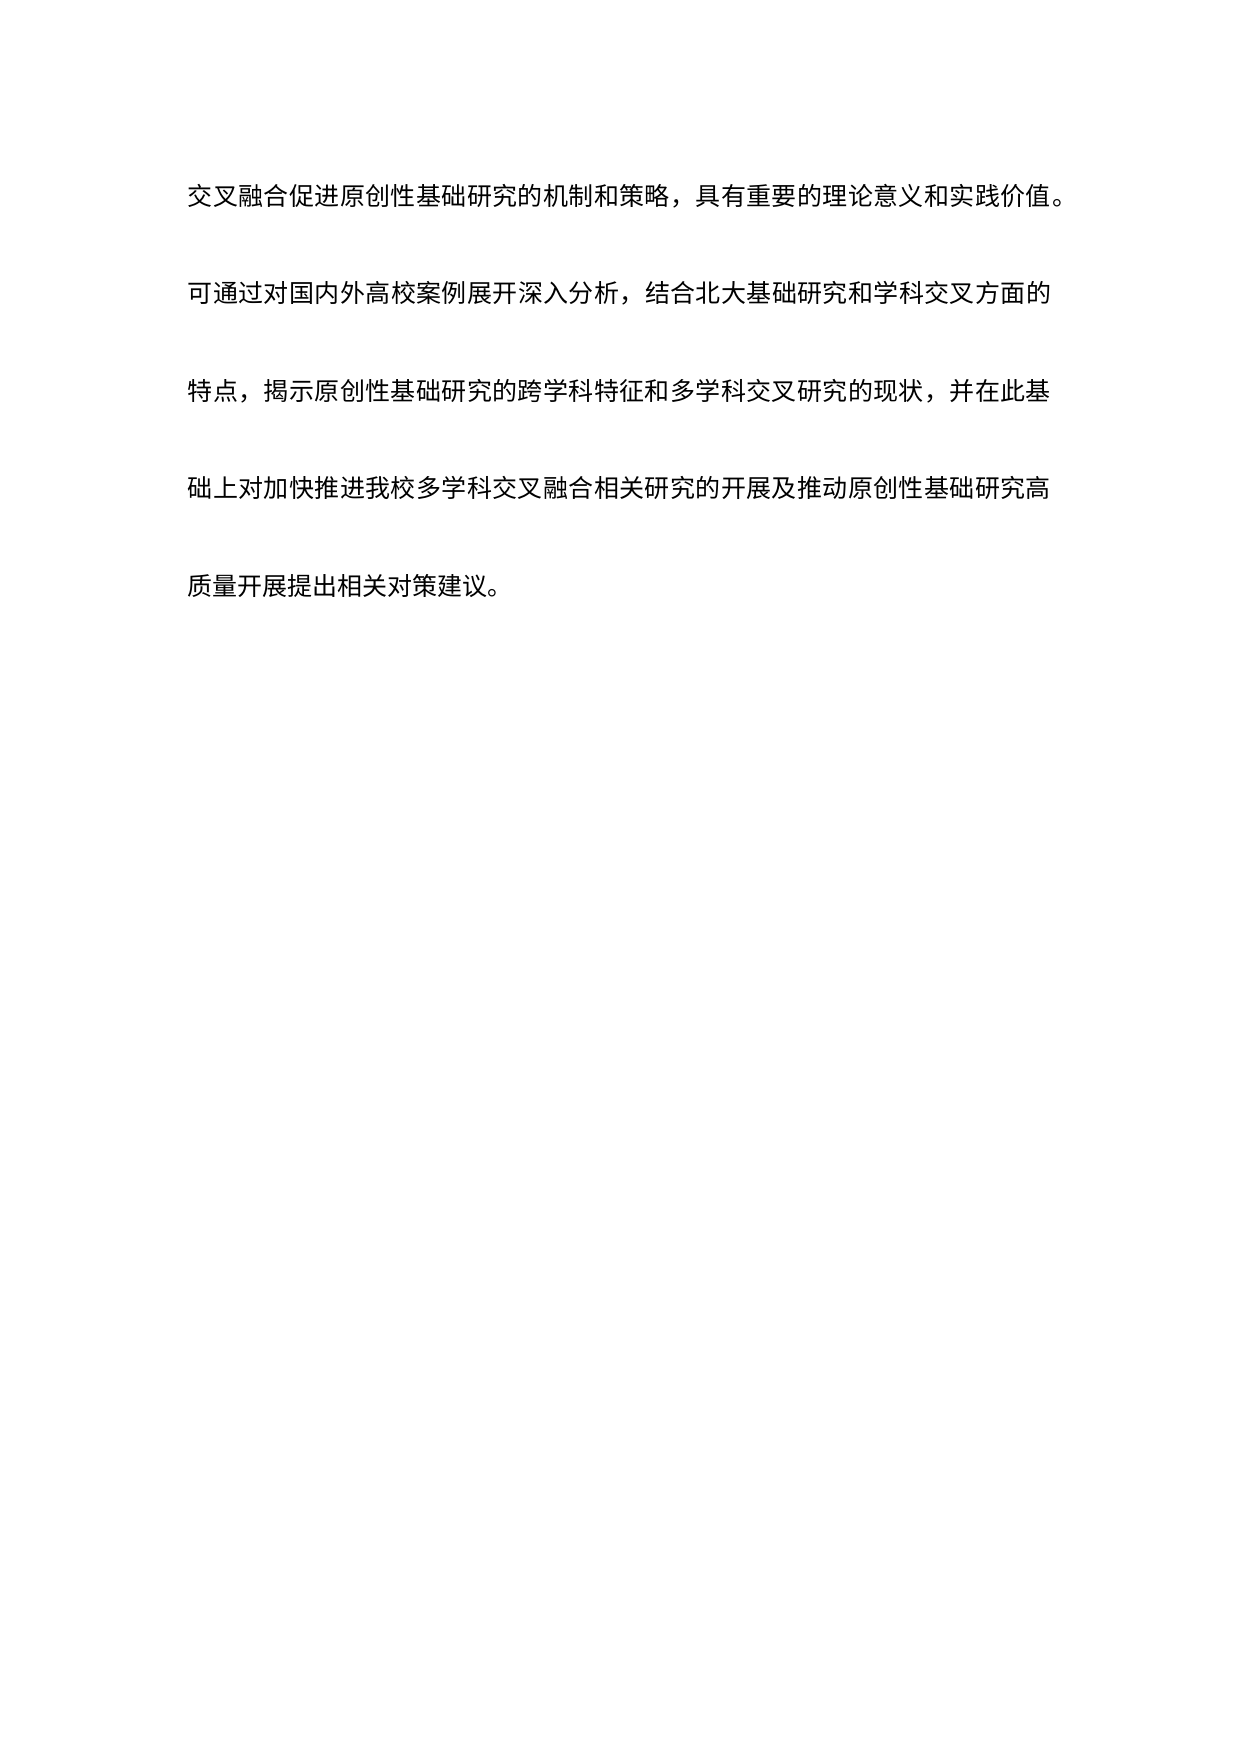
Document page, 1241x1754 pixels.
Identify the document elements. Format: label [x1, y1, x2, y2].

text [187, 162, 1053, 617]
